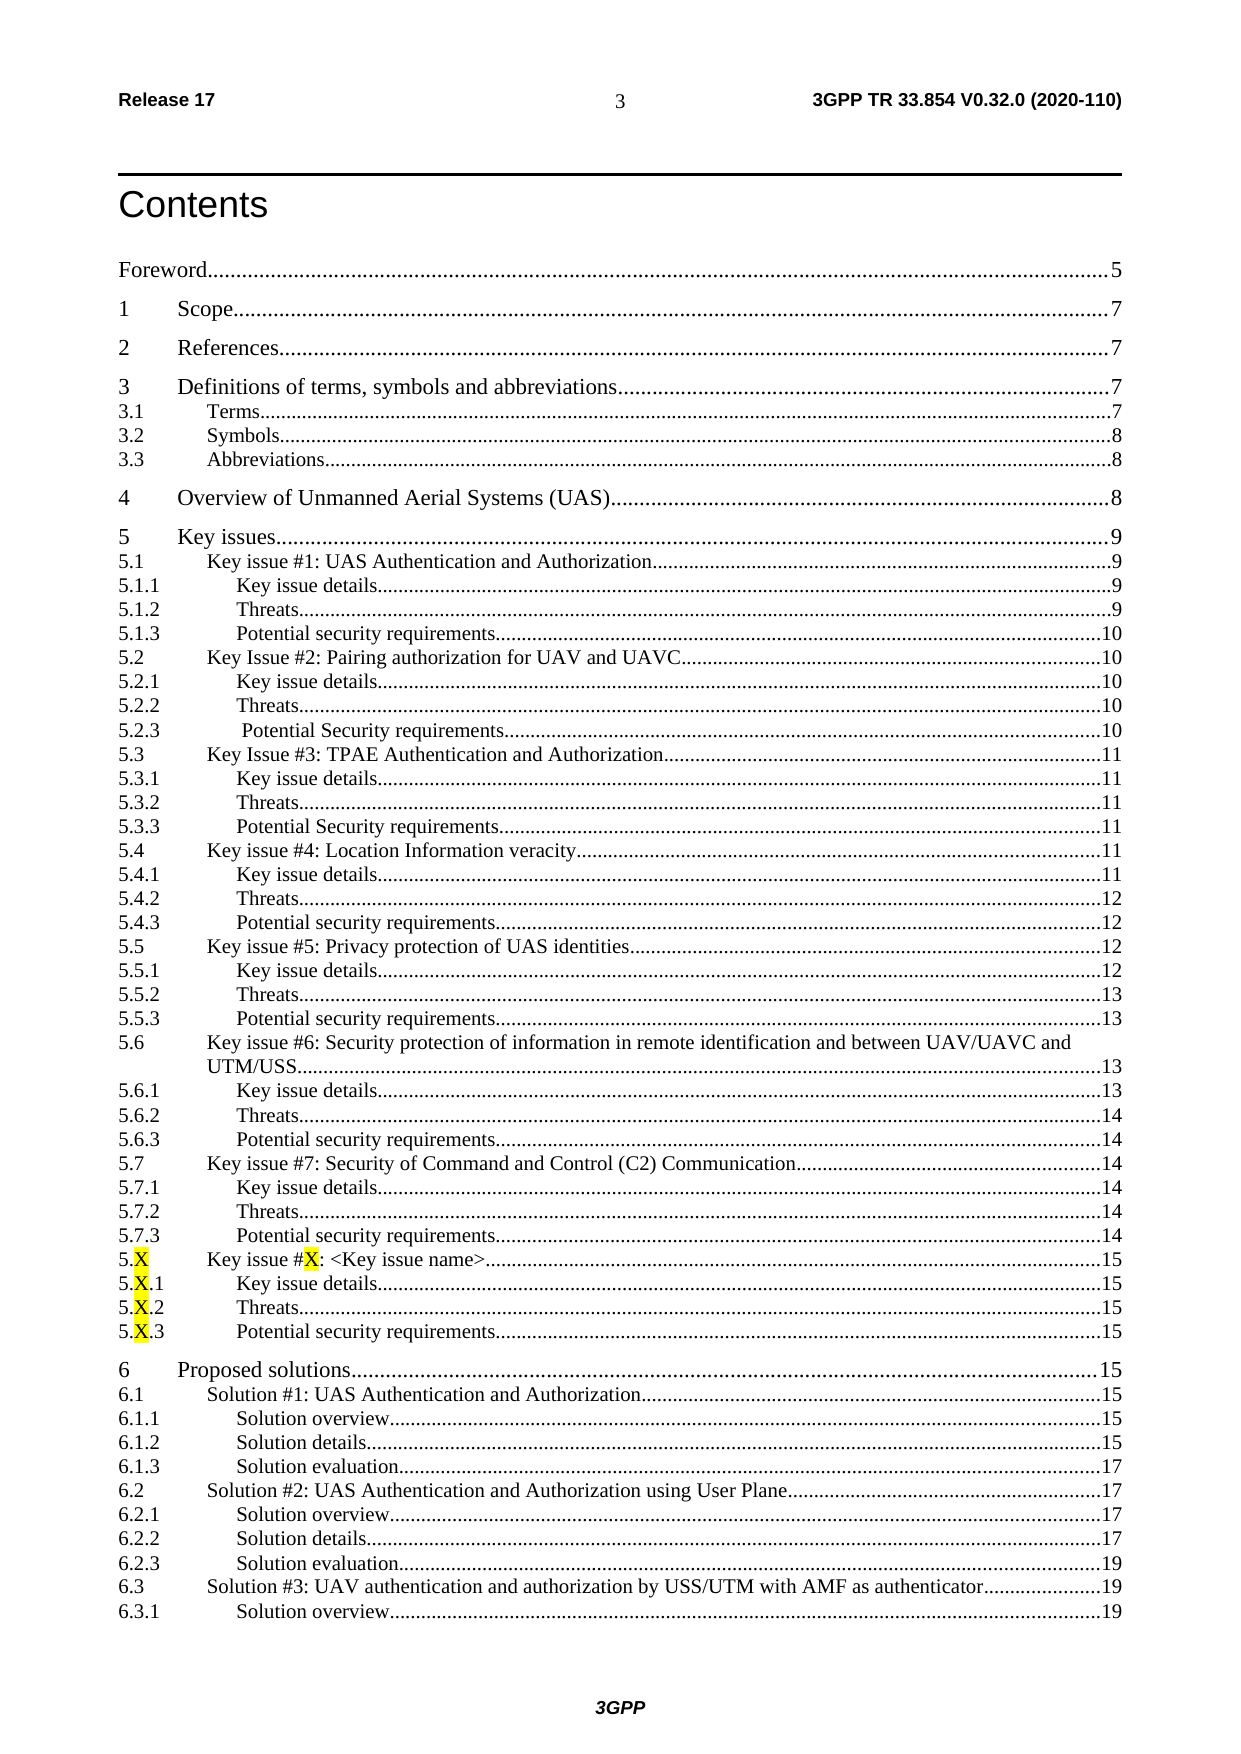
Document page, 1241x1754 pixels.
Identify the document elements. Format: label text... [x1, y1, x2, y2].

text Foreword 5 [118, 256, 1078, 283]
text 3.1 Terms 7 [118, 399, 1078, 423]
text 5.2.3 Potential Security requirements 10 [118, 717, 1122, 742]
text 5.3.3 Potential Security requirements 11 [118, 814, 1122, 838]
text 5.5.3 Potential security requirements 13 [118, 1006, 1122, 1030]
text 5 Key issues 9 [118, 523, 1078, 549]
text 5.X Key issue #X: <Key issue name> 15 [319, 1247, 1078, 1271]
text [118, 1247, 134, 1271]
text 5.7.3 Potential security requirements 14 [118, 1223, 1122, 1247]
text 5.1.3 Potential security requirements 10 [118, 621, 1122, 645]
text 5.3 Key Issue #3: TPAE Authentication and Authorization 11 [118, 742, 1078, 766]
text 6.2 Solution #2: UAS Authentication and Authorization using User Plane 17 [118, 1478, 1078, 1502]
text 6.1 Solution #1: UAS Authentication and Authorization 15 [118, 1382, 1078, 1406]
text 5.2.1 Key issue details 10 [118, 669, 1122, 693]
text 6.2.1 Solution overview 17 [118, 1502, 1122, 1526]
text 6 Proposed solutions 15 [118, 1356, 1078, 1382]
text 1 Scope 7 [118, 295, 1078, 321]
text 5.7 Key issue #7: Security of Command and Control (C2) Communication 14 [118, 1151, 1078, 1175]
text 6.2.2 Solution details 17 [118, 1526, 1122, 1550]
text 5.6.2 Threats 14 [118, 1102, 1122, 1127]
text 5.2 Key Issue #2: Pairing authorization for UAV and UAVC 10 [118, 645, 1078, 669]
text 5.3.1 Key issue details 11 [118, 766, 1122, 790]
text 4 Overview of Unmanned Aerial Systems (UAS) 8 [118, 484, 1078, 510]
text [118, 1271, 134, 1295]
text 6.3.1 Solution overview 19 [118, 1598, 1122, 1623]
text 5.3.2 Threats 11 [118, 790, 1122, 814]
text 5.1 Key issue #1: UAS Authentication and Authorization 9 [118, 549, 1078, 573]
text 5.X.3 Potential security requirements 15 [149, 1319, 1122, 1343]
text 2 References 7 [118, 334, 1078, 360]
text 5.7.2 Threats 14 [118, 1199, 1122, 1223]
text 6.1.2 Solution details 15 [118, 1430, 1122, 1454]
text 5.6 Key issue #6: Security protection of information in remote identification and between UAV/UAVC and UTM/USS 13 [118, 1030, 1078, 1078]
text 5.X.2 Threats 15 [149, 1295, 1122, 1319]
text 3 Definitions of terms, symbols and abbreviations 7 [118, 373, 1078, 399]
text 5.4.1 Key issue details 11 [118, 862, 1122, 886]
text 5.5.1 Key issue details 12 [118, 958, 1122, 982]
text 5.2.2 Threats 10 [118, 693, 1122, 717]
text 5.4 Key issue #4: Location Information veracity 11 [118, 838, 1078, 862]
text 6.2.3 Solution evaluation 19 [118, 1550, 1122, 1574]
text 6.1.1 Solution overview 15 [118, 1406, 1122, 1430]
text Contents [118, 176, 1122, 225]
text 5.X.1 Key issue details 15 [149, 1271, 1122, 1295]
text 5.X Key issue #X: <Key issue name> 15 [149, 1247, 304, 1271]
text 5.1.2 Threats 9 [118, 597, 1122, 621]
text 5.7.1 Key issue details 14 [118, 1175, 1122, 1199]
text 6.3 Solution #3: UAV authentication and authorization by USS/UTM with AMF as authenticator 19 [118, 1574, 1078, 1598]
text 3.3 Abbreviations 8 [118, 447, 1078, 471]
text 5.5.2 Threats 13 [118, 982, 1122, 1006]
text 5.1.1 Key issue details 9 [118, 573, 1122, 597]
text 5.4.2 Threats 12 [118, 886, 1122, 910]
text 5.6.1 Key issue details 13 [118, 1078, 1122, 1102]
text 6.1.3 Solution evaluation 17 [118, 1454, 1122, 1478]
text 5.4.3 Potential security requirements 12 [118, 910, 1122, 934]
text 5.6.3 Potential security requirements 14 [118, 1127, 1122, 1151]
text 3.2 Symbols 8 [118, 423, 1078, 447]
text 5.5 Key issue #5: Privacy protection of UAS identities 12 [118, 934, 1078, 958]
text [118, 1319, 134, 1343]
